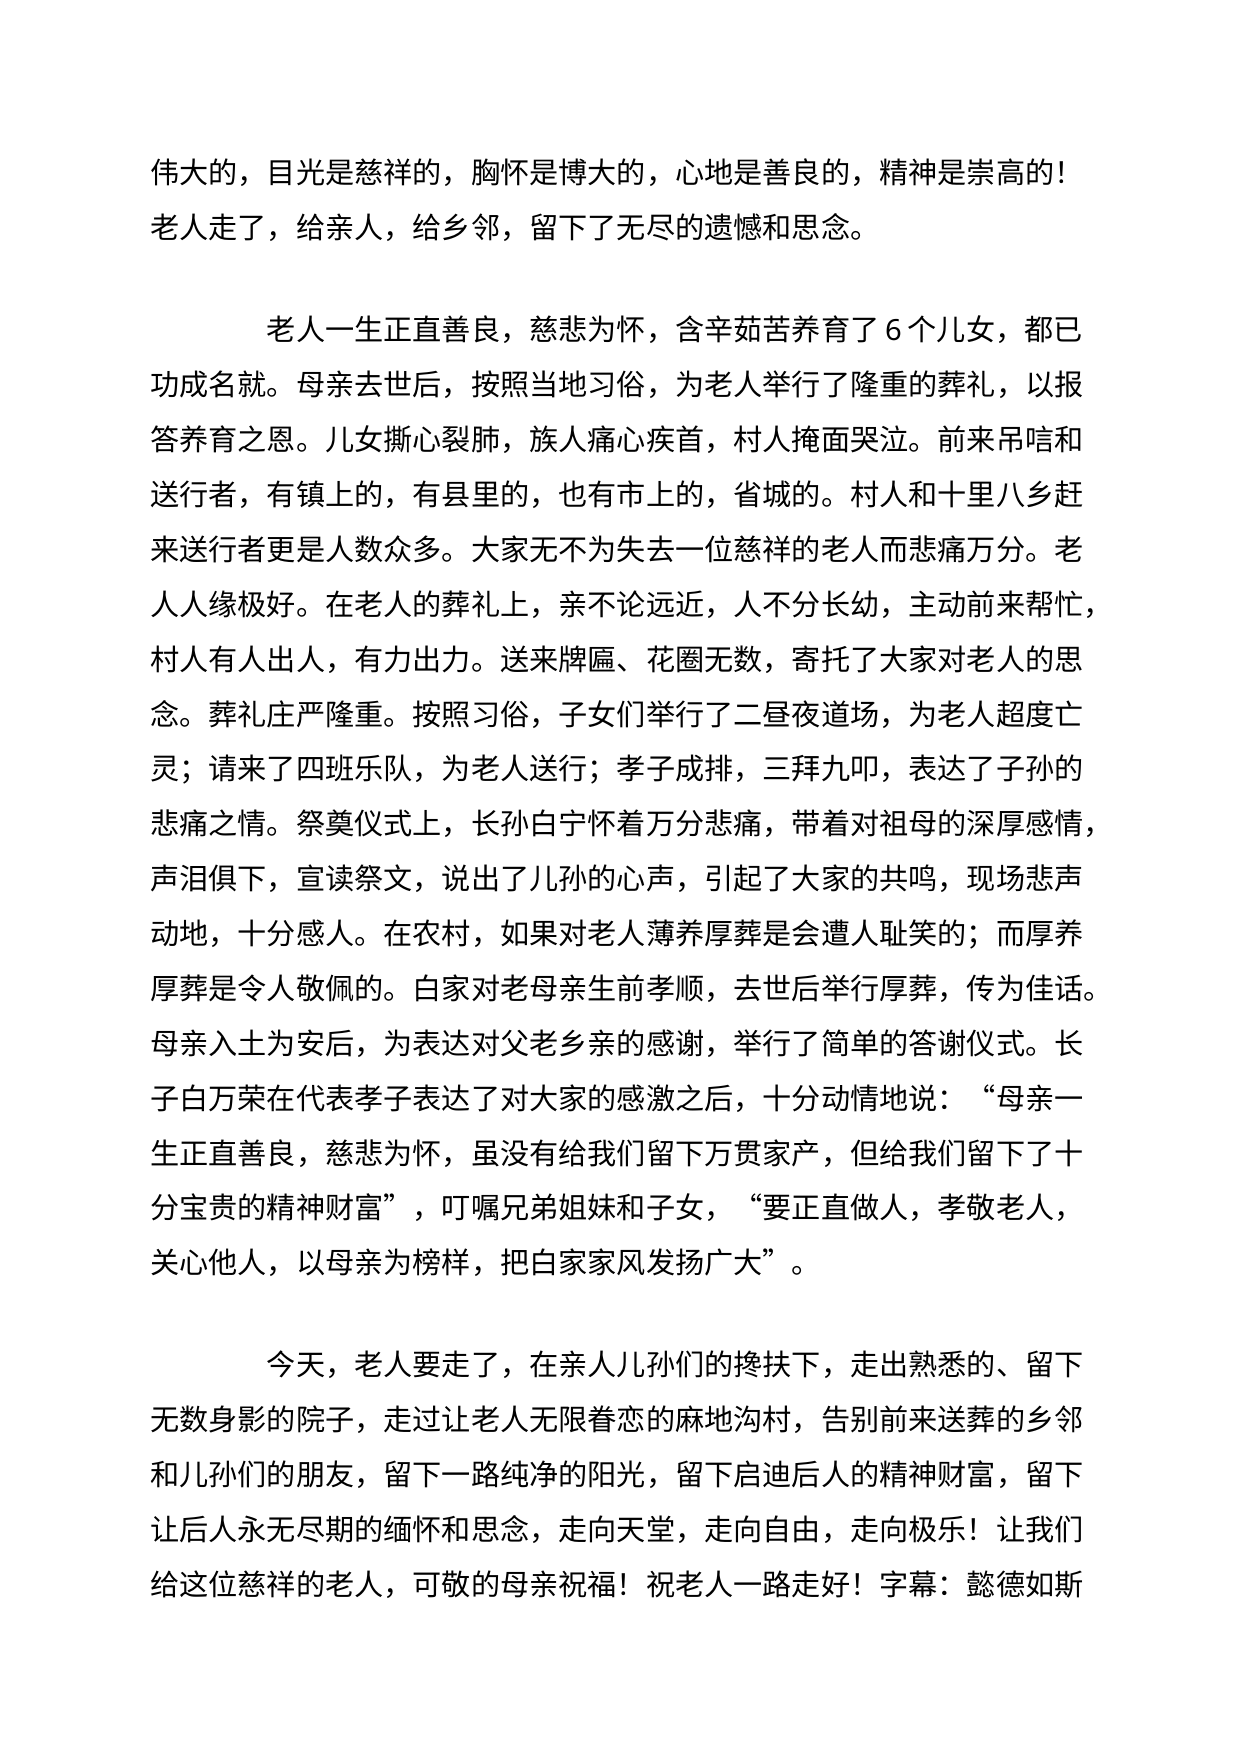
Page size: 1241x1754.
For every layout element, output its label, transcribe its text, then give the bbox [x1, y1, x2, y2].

text 老人一生正直善良，慈悲为怀，含辛茹苦养育了6个儿女，都已功成名就。母亲去世后，按照当地习俗，为老人举行了隆重的葬礼，以报答养育之恩。儿女撕心裂肺，族人痛心疾首，村人掩面哭泣。前来吊唁和送行者，有镇上的，有县里的，也有市上的，省城的。村人和十里八乡赶来送行者更是人数众多。大家无不为失去一位慈祥的老人而悲痛万分。老人人缘极好。在老人的葬礼上，亲不论远近，人不分长幼，主动前来帮忙，村人有人出人，有力出力。送来牌匾、花圈无数，寄托了大家对老人的思念。葬礼庄严隆重。按照习俗，子女们举行了二昼夜道场，为老人超度亡灵；请来了四班乐队，为老人送行；孝子成排，三拜九叩，表达了子孙的悲痛之情。祭奠仪式上，长孙白宁怀着万分悲痛，带着对祖母的深厚感情，声泪俱下，宣读祭文，说出了儿孙的心声，引起了大家的共鸣，现场悲声动地，十分感人。在农村，如果对老人薄养厚葬是会遭人耻笑的；而厚养厚葬是令人敬佩的。白家对老母亲生前孝顺，去世后举行厚葬，传为佳话。母亲入土为安后，为表达对父老乡亲的感谢，举行了简单的答谢仪式。长子白万荣在代表孝子表达了对大家的感激之后，十分动情地说：“母亲一生正直善良，慈悲为怀，虽没有给我们留下万贯家产，但给我们留下了十分宝贵的精神财富”，叮嘱兄弟姐妹和子女，“要正直做人，孝敬老人，关心他人，以母亲为榜样，把白家家风发扬广大”。 [150, 307, 1090, 1282]
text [150, 1342, 1090, 1604]
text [150, 150, 1090, 247]
